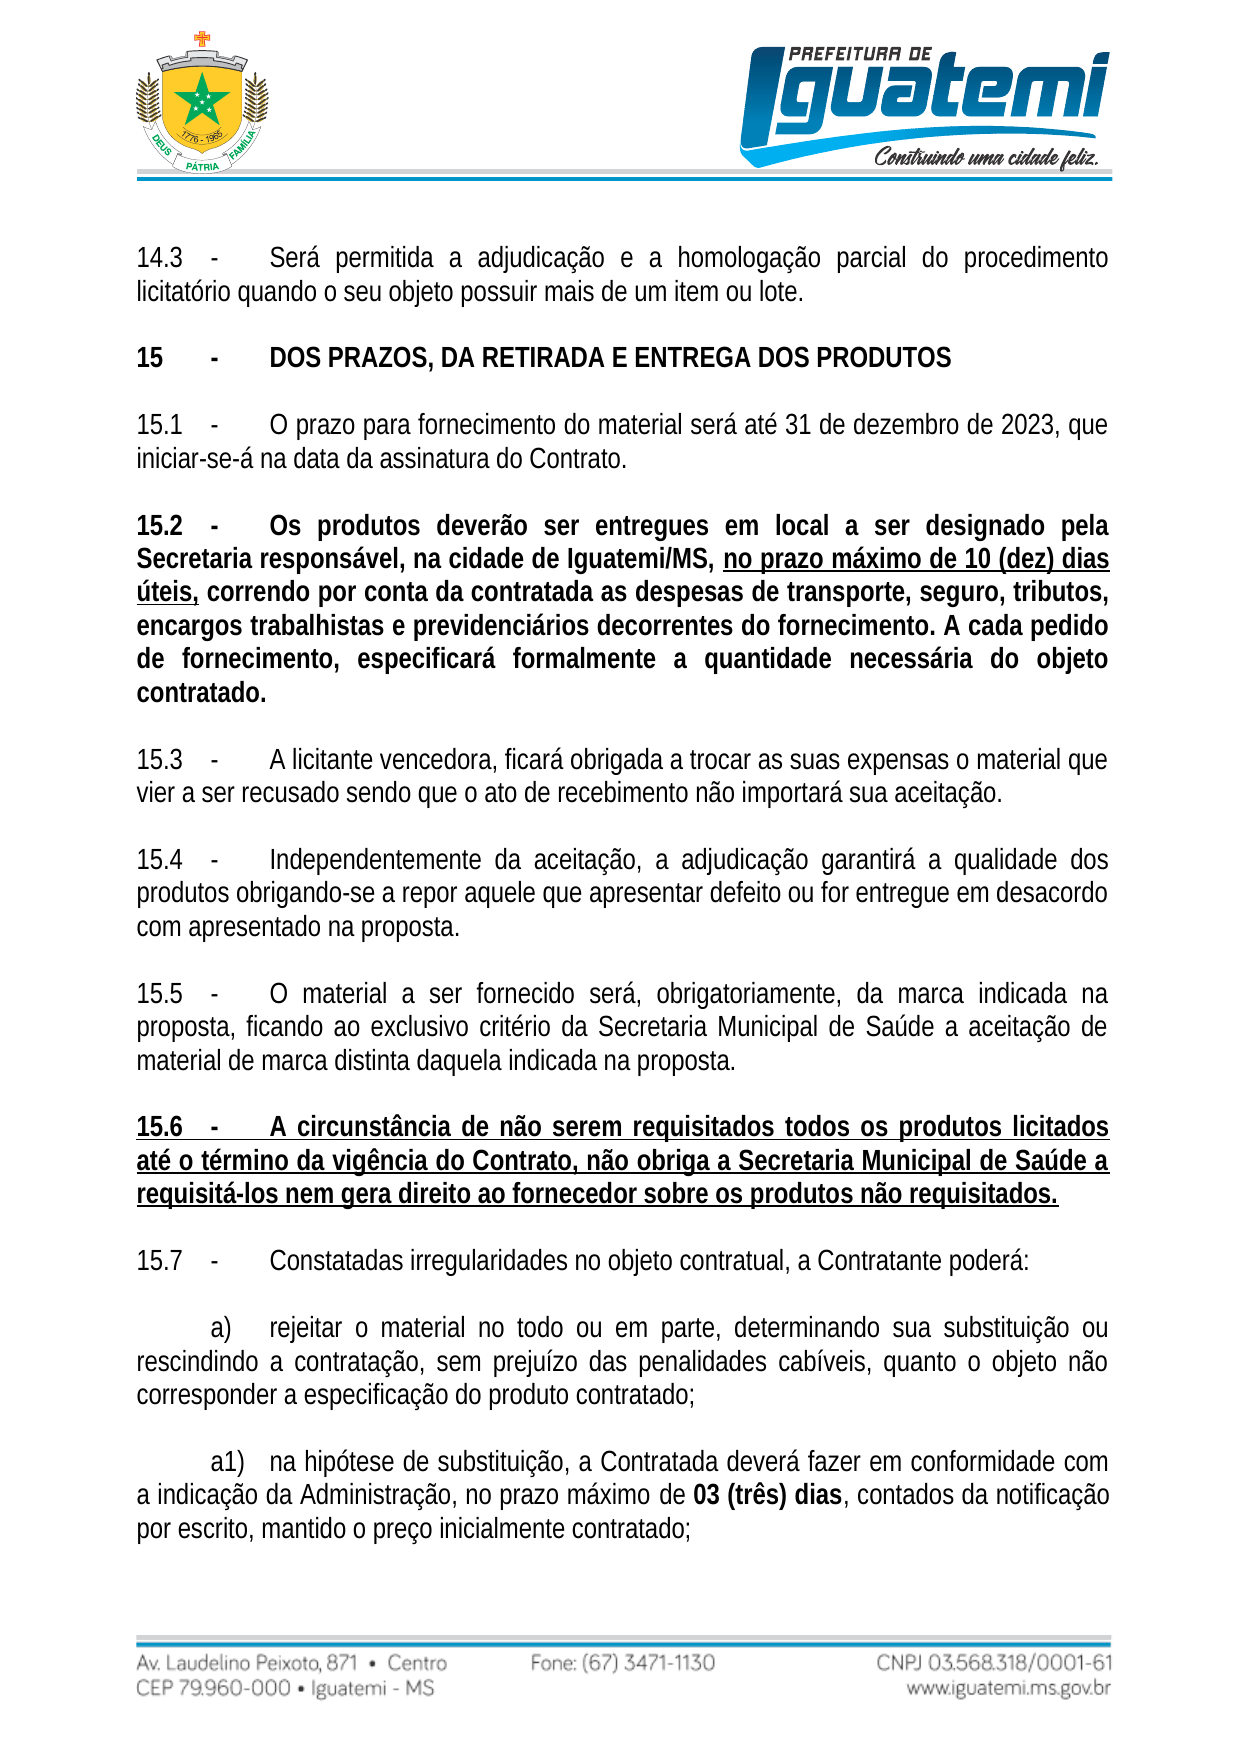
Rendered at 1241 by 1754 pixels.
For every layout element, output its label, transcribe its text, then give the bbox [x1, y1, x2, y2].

text a1) na hipótese de substituição, a Contratada deverá fazer em conformidade com a indicação da Administração, no prazo máximo de 03 (três) dias, contados da notificação por escrito, mantido o preço inicialmente contratado; [136, 1444, 1110, 1544]
text 15.6 - A circunstância de não serem requisitados todos os produtos licitados até o término da vigência do Contrato, não obriga a Secretaria Municipal de Saúde a requisitá-los nem gera direito ao fornecedor sobre os produtos não requisitados. [136, 1109, 1110, 1139]
text 15.4 - Independentemente da aceitação, a adjudicação garantirá a qualidade dos produtos obrigando-se a repor aquele que apresentar defeito ou for entregue em desacordo com apresentado na proposta. [136, 842, 1110, 942]
picture [136, 1635, 1113, 1703]
text 15.6 - A circunstância de não serem requisitados todos os produtos licitados até o término da vigência do Contrato, não obriga a Secretaria Municipal de Saúde a requisitá-los nem gera direito ao fornecedor sobre os produtos não requisitados. [136, 1140, 1110, 1172]
text 15.6 - A circunstância de não serem requisitados todos os produtos licitados até o término da vigência do Contrato, não obriga a Secretaria Municipal de Saúde a requisitá-los nem gera direito ao fornecedor sobre os produtos não requisitados. [136, 1173, 1110, 1210]
text 14.3 - Será permitida a adjudicação e a homologação parcial do procedimento licitatório quando o seu objeto possuir mais de um item ou lote. [136, 240, 1110, 307]
text a) rejeitar o material no todo ou em parte, determinando sua substituição ou rescindindo a contratação, sem prejuízo das penalidades cabíveis, quanto o objeto não corresponder a especificação do produto contratado; [136, 1310, 1110, 1411]
text 15.7 - Constatadas irregularidades no objeto contratual, a Contratante poderá: [136, 1243, 1110, 1277]
text 15.2 - Os produtos deverão ser entregues em local a ser designado pela Secretaria responsável, na cidade de Iguatemi/MS, no prazo máximo de 10 (dez) dias úteis, correndo por conta da contratada as despesas de transporte, seguro, tributos, encargos trabalhistas e previdenciários decorrentes do fornecimento. A cada pedido de fornecimento, especificará formalmente a quantidade necessária do objeto contratado. [136, 508, 1110, 708]
text 15.1 - O prazo para fornecimento do material será até 31 de dezembro de 2023, que iniciar-se-á na data da assinatura do Contrato. [136, 407, 1110, 474]
text 15.3 - A licitante vencedora, ficará obrigada a trocar as suas expensas o material que vier a ser recusado sendo que o ato de recebimento não importará sua aceitação. [136, 742, 1110, 809]
text 15 - DOS PRAZOS, DA RETIRADA E ENTREGA DOS PRODUTOS [136, 341, 1110, 374]
text 15.5 - O material a ser fornecido será, obrigatoriamente, da marca indicada na proposta, ficando ao exclusivo critério da Secretaria Municipal de Saúde a aceitação de material de marca distinta daquela indicada na proposta. [136, 976, 1110, 1076]
